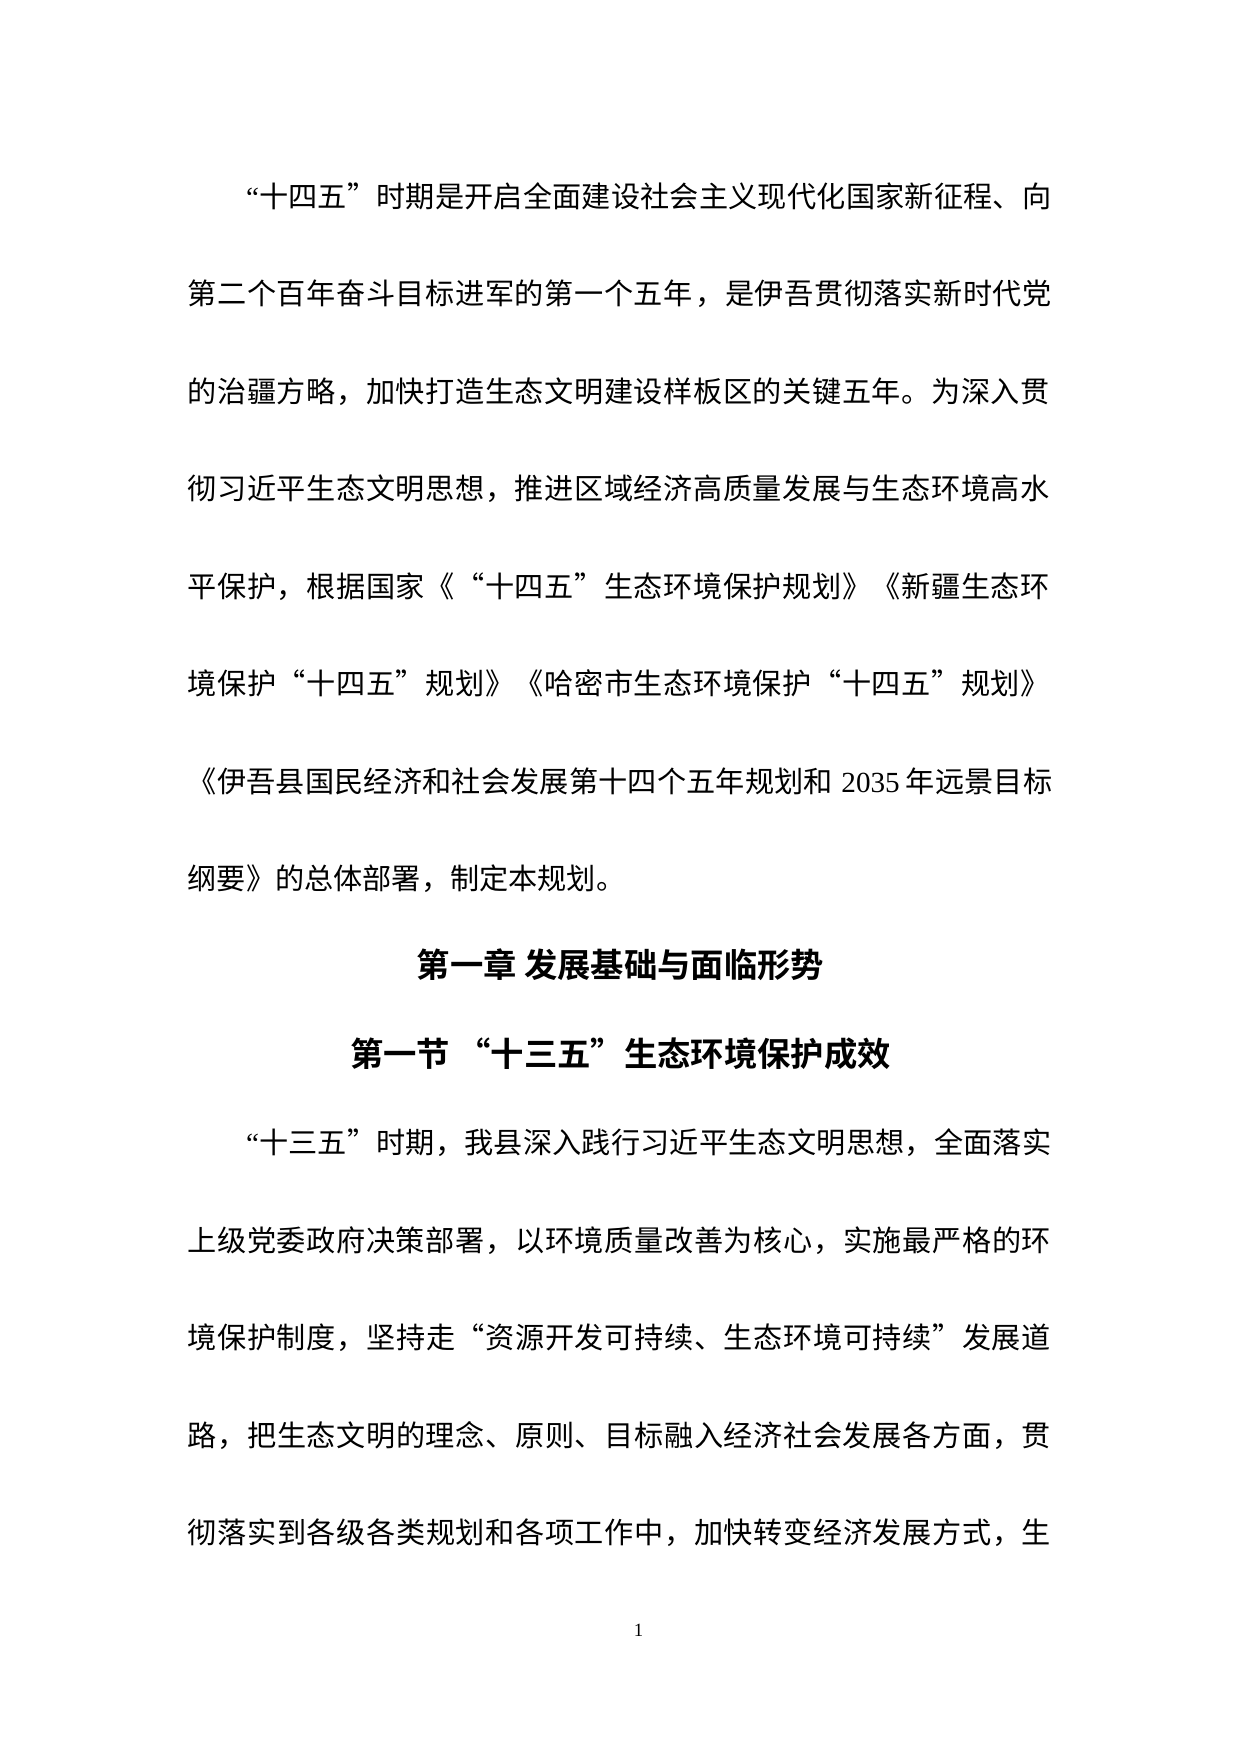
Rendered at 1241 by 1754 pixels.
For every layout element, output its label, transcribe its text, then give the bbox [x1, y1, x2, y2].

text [187, 1109, 1053, 1564]
text 第一节 “十三五”生态环境保护成效 [187, 1020, 1053, 1085]
subtitle 第一章 发展基础与面临形势 [187, 931, 1053, 996]
text “十四五”时期是开启全面建设社会主义现代化国家新征程、向第二个百年奋斗目标进军的第一个五年，是伊吾贯彻落实新时代党的治疆方略，加快打造生态文明建设样板区的关键五年。为深入贯彻习近平生态文明思想，推进区域经济高质量发展与生态环境高水平保护，根据国家《“十四五”生态环境保护规划》《新疆生态环境保护“十四五”规划》《哈密市生态环境保护“十四五”规划》《伊吾县国民经济和社会发展第十四个五年规划和2035年远景目标纲要》的总体部署，制定本规划。 [187, 162, 1053, 909]
